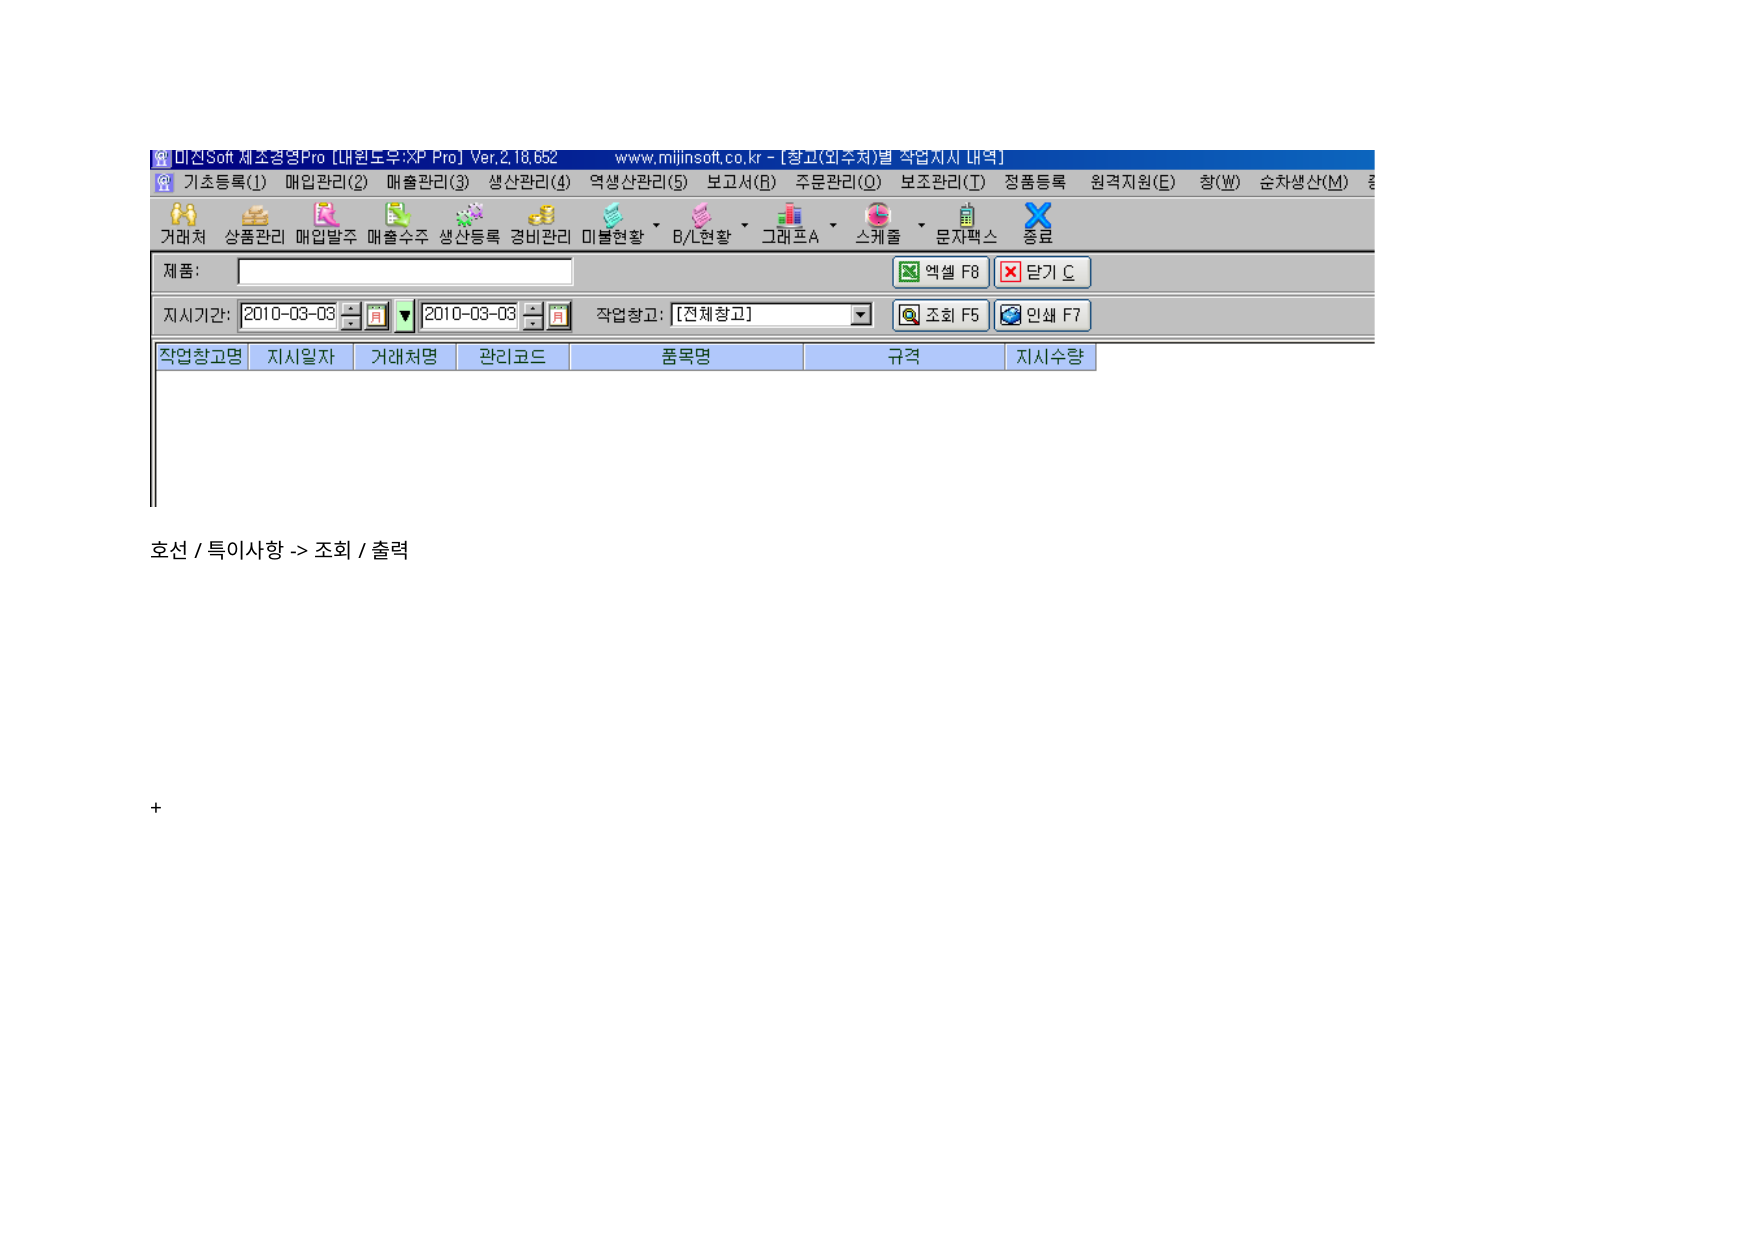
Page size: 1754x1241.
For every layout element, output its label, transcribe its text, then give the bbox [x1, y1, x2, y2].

picture [150, 150, 1375, 507]
text + [150, 793, 1577, 821]
text 호선 / 특이사항 -> 조회 / 출력 [150, 535, 1577, 565]
